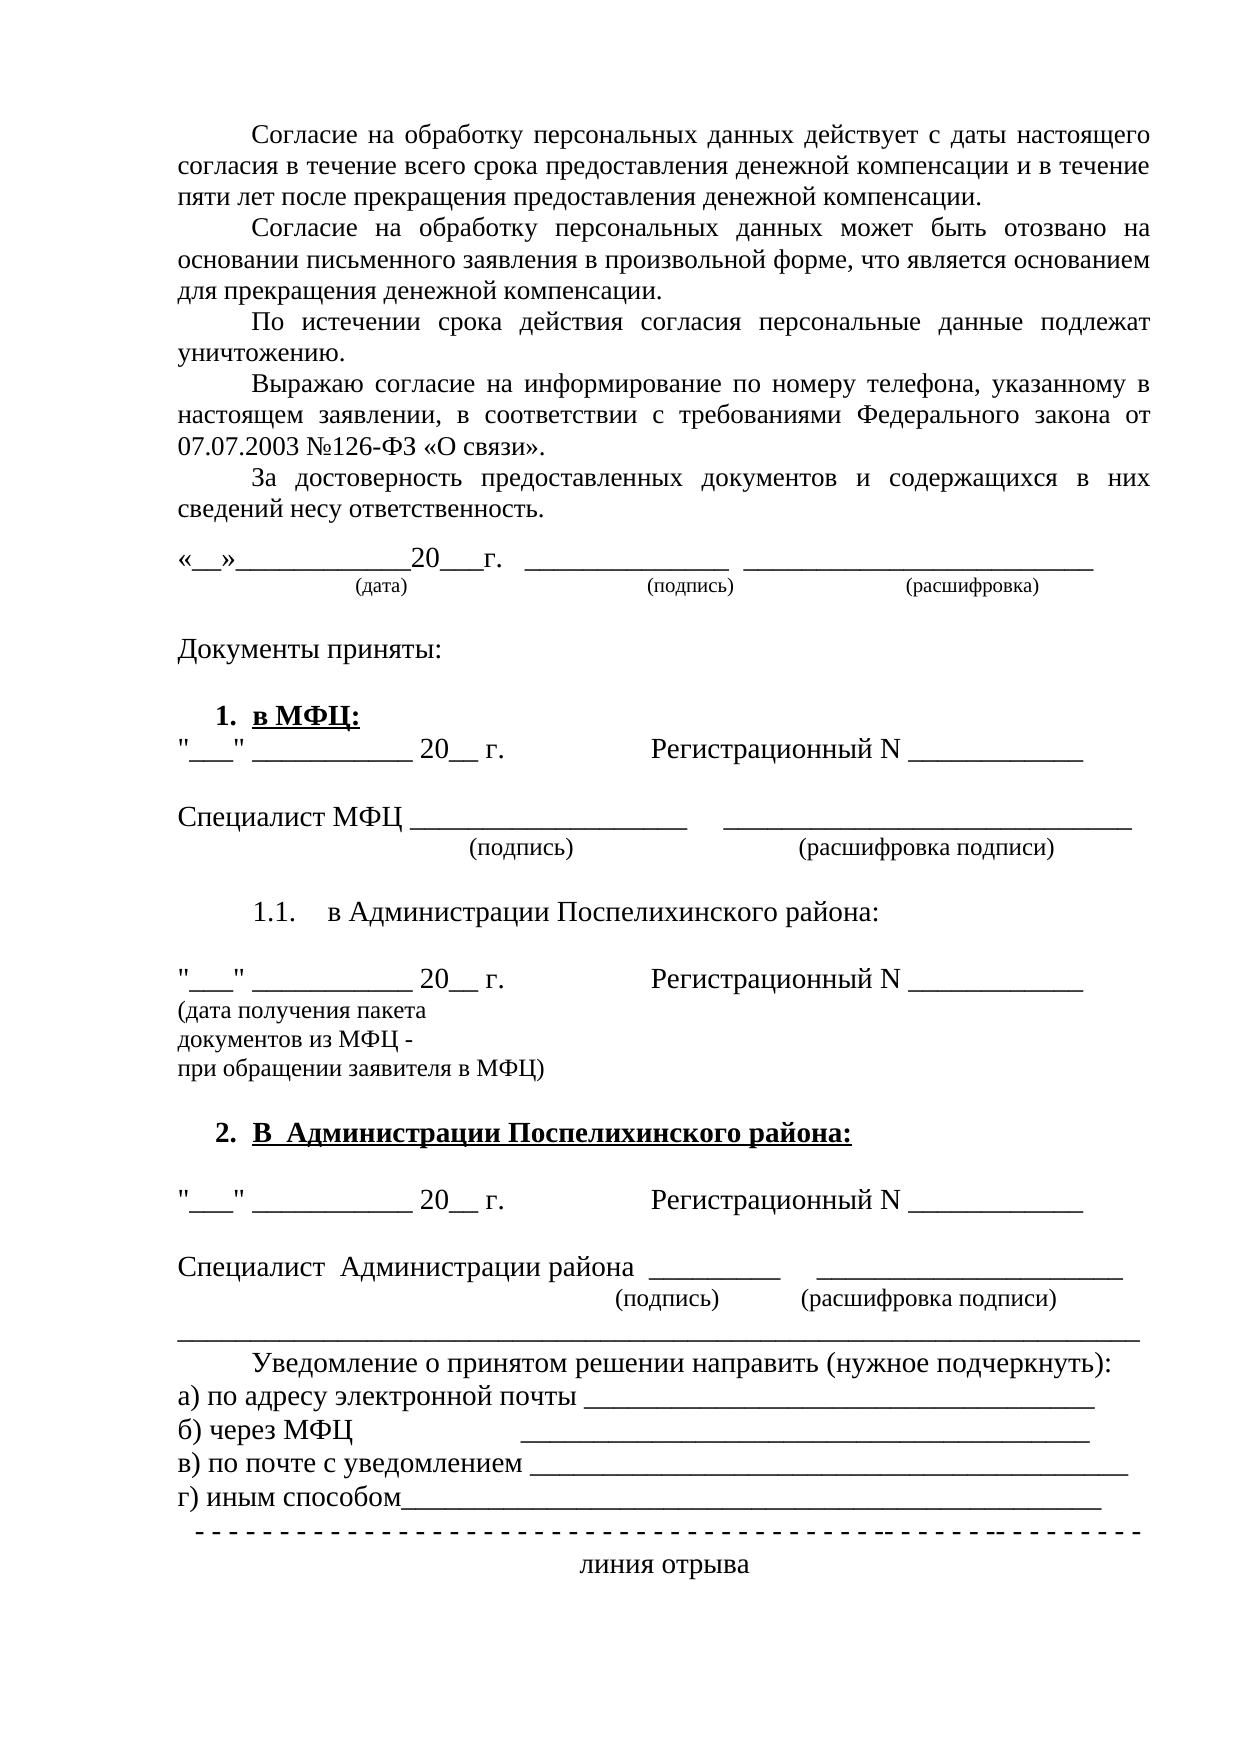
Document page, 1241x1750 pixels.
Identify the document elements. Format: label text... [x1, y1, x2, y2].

text линия отрыва [177, 1546, 1152, 1580]
text (подпись) (расшифровка подписи) [177, 1283, 1152, 1311]
text (дата получения пакета [177, 995, 1152, 1024]
text г) иным способом________________________________________________ [177, 1479, 1152, 1513]
text "___" ___________ 20__ г. Регистрационный N ____________ [177, 1182, 1152, 1216]
text Уведомление о принятом решении направить (нужное подчеркнуть): [177, 1345, 1152, 1378]
text а) по адресу электронной почты ___________________________________ [177, 1378, 1152, 1412]
text «__»____________20___г. ______________ ________________________ [177, 540, 1152, 573]
text в) по почте с уведомлением _________________________________________ [177, 1446, 1152, 1479]
text при обращении заявителя в МФЦ) [177, 1053, 1152, 1081]
text документов из МФЦ - [177, 1024, 1152, 1053]
text Выражаю согласие на информирование по номеру телефона, указанному в настоящем заявлении, в соответствии с требованиями Федерального закона от 07.07.2003 №126-ФЗ «О связи». [177, 367, 1152, 461]
text __________________________________________________________________ [177, 1311, 1152, 1345]
text Согласие на обработку персональных данных действует с даты настоящего согласия в течение всего срока предоставления денежной компенсации и в течение пяти лет после прекращения предоставления денежной компенсации. [177, 118, 1152, 212]
text (подпись) (расшифровка подписи) [177, 832, 1152, 861]
list в Администрации Поспелихинского района: [252, 894, 1152, 928]
text (дата) (подпись) (расшифровка) [177, 573, 1152, 597]
text "___" ___________ 20__ г. Регистрационный N ____________ [177, 732, 1152, 765]
text По истечении срока действия согласия персональные данные подлежат уничтожению. [177, 305, 1152, 367]
text - - - - - - - - - - - - - - - - - - - - - - - - - - - - - - - - - - - - - - - - -- - - - - - -- - - - - - - - - [177, 1513, 1152, 1546]
list в МФЦ: [215, 698, 1152, 732]
list В Администрации Поспелихинского района: [215, 1115, 1152, 1148]
text Документы приняты: [177, 631, 1152, 664]
text "___" ___________ 20__ г. Регистрационный N ____________ [177, 962, 1152, 995]
text Специалист МФЦ ___________________ ____________________________ [177, 799, 1152, 832]
text За достоверность предоставленных документов и содержащихся в них сведений несу ответственность. [177, 461, 1152, 523]
text Специалист Администрации района _________ _____________________ [177, 1249, 1152, 1283]
text Согласие на обработку персональных данных может быть отозвано на основании письменного заявления в произвольной форме, что является основанием для прекращения денежной компенсации. [177, 212, 1152, 305]
text б) через МФЦ _______________________________________ [177, 1412, 1152, 1446]
